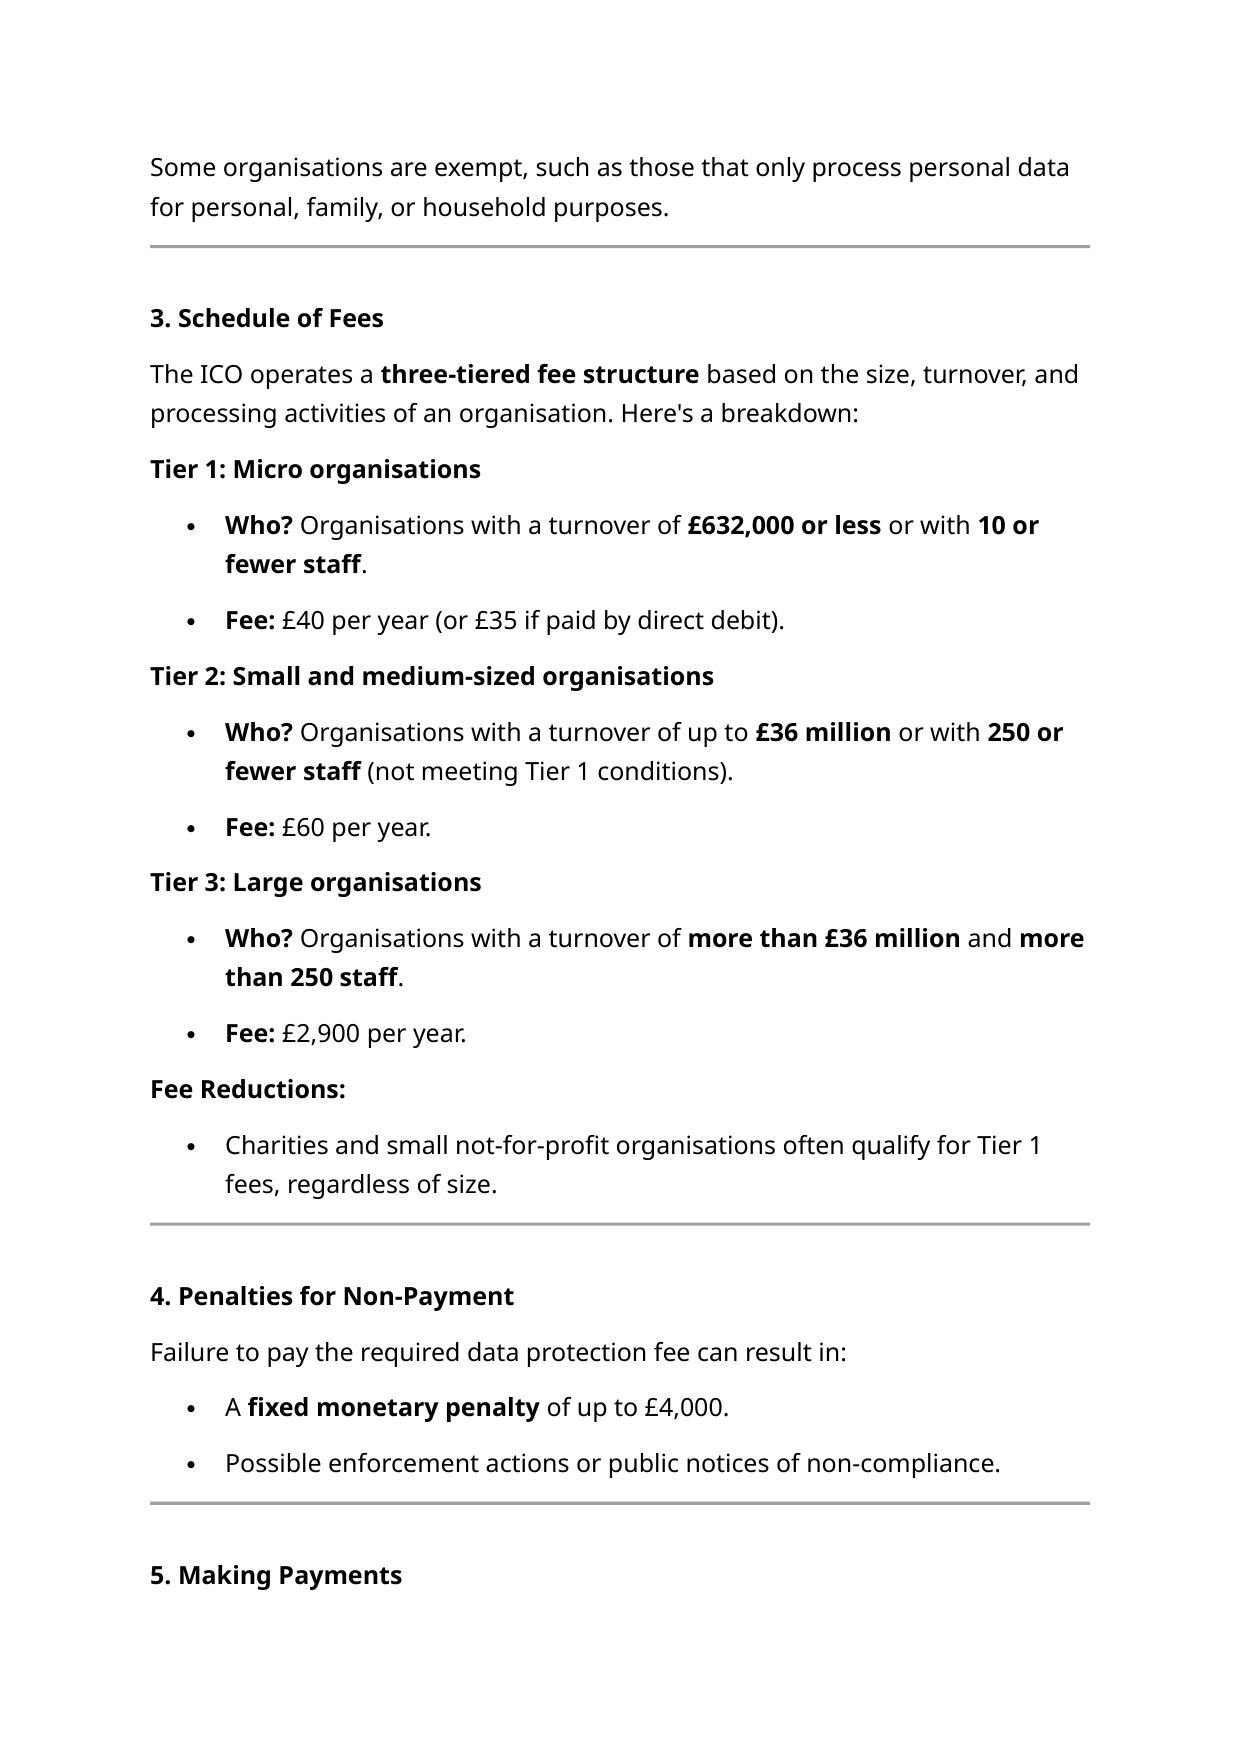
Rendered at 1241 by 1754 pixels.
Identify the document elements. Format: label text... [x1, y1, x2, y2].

list Fee: £40 per year (or £35 if paid by direct debit). [187, 602, 1090, 637]
list Who? Organisations with a turnover of up to £36 million or with 250 or fewer staff (not meeting Tier 1 conditions). [187, 714, 1090, 787]
text 4. Penalties for Non-Payment [150, 1278, 1090, 1312]
text The ICO operates a three-tiered fee structure based on the size, turnover, and processing activities of an organisation. Here's a breakdown: [150, 357, 1090, 430]
list Fee: £2,900 per year. [187, 1016, 1090, 1050]
text Tier 3: Large organisations [150, 865, 1090, 899]
text 3. Schedule of Fees [150, 301, 1090, 335]
list Possible enforcement actions or public notices of non-compliance. [187, 1446, 1090, 1480]
text Fee Reductions: [150, 1072, 1090, 1106]
list A fixed monetary penalty of up to £4,000. [187, 1390, 1090, 1424]
text Failure to pay the required data protection fee can result in: [150, 1334, 1090, 1368]
list Who? Organisations with a turnover of more than £36 million and more than 250 staff. [187, 921, 1090, 994]
text Tier 1: Micro organisations [150, 452, 1090, 486]
text 5. Making Payments [150, 1557, 1090, 1592]
list Fee: £60 per year. [187, 809, 1090, 843]
text Tier 2: Small and medium-sized organisations [150, 658, 1090, 692]
list Charities and small not-for-profit organisations often qualify for Tier 1 fees, regardless of size. [187, 1127, 1090, 1201]
list Who? Organisations with a turnover of £632,000 or less or with 10 or fewer staff. [187, 507, 1090, 581]
text Some organisations are exempt, such as those that only process personal data for personal, family, or household purposes. [150, 150, 1090, 223]
